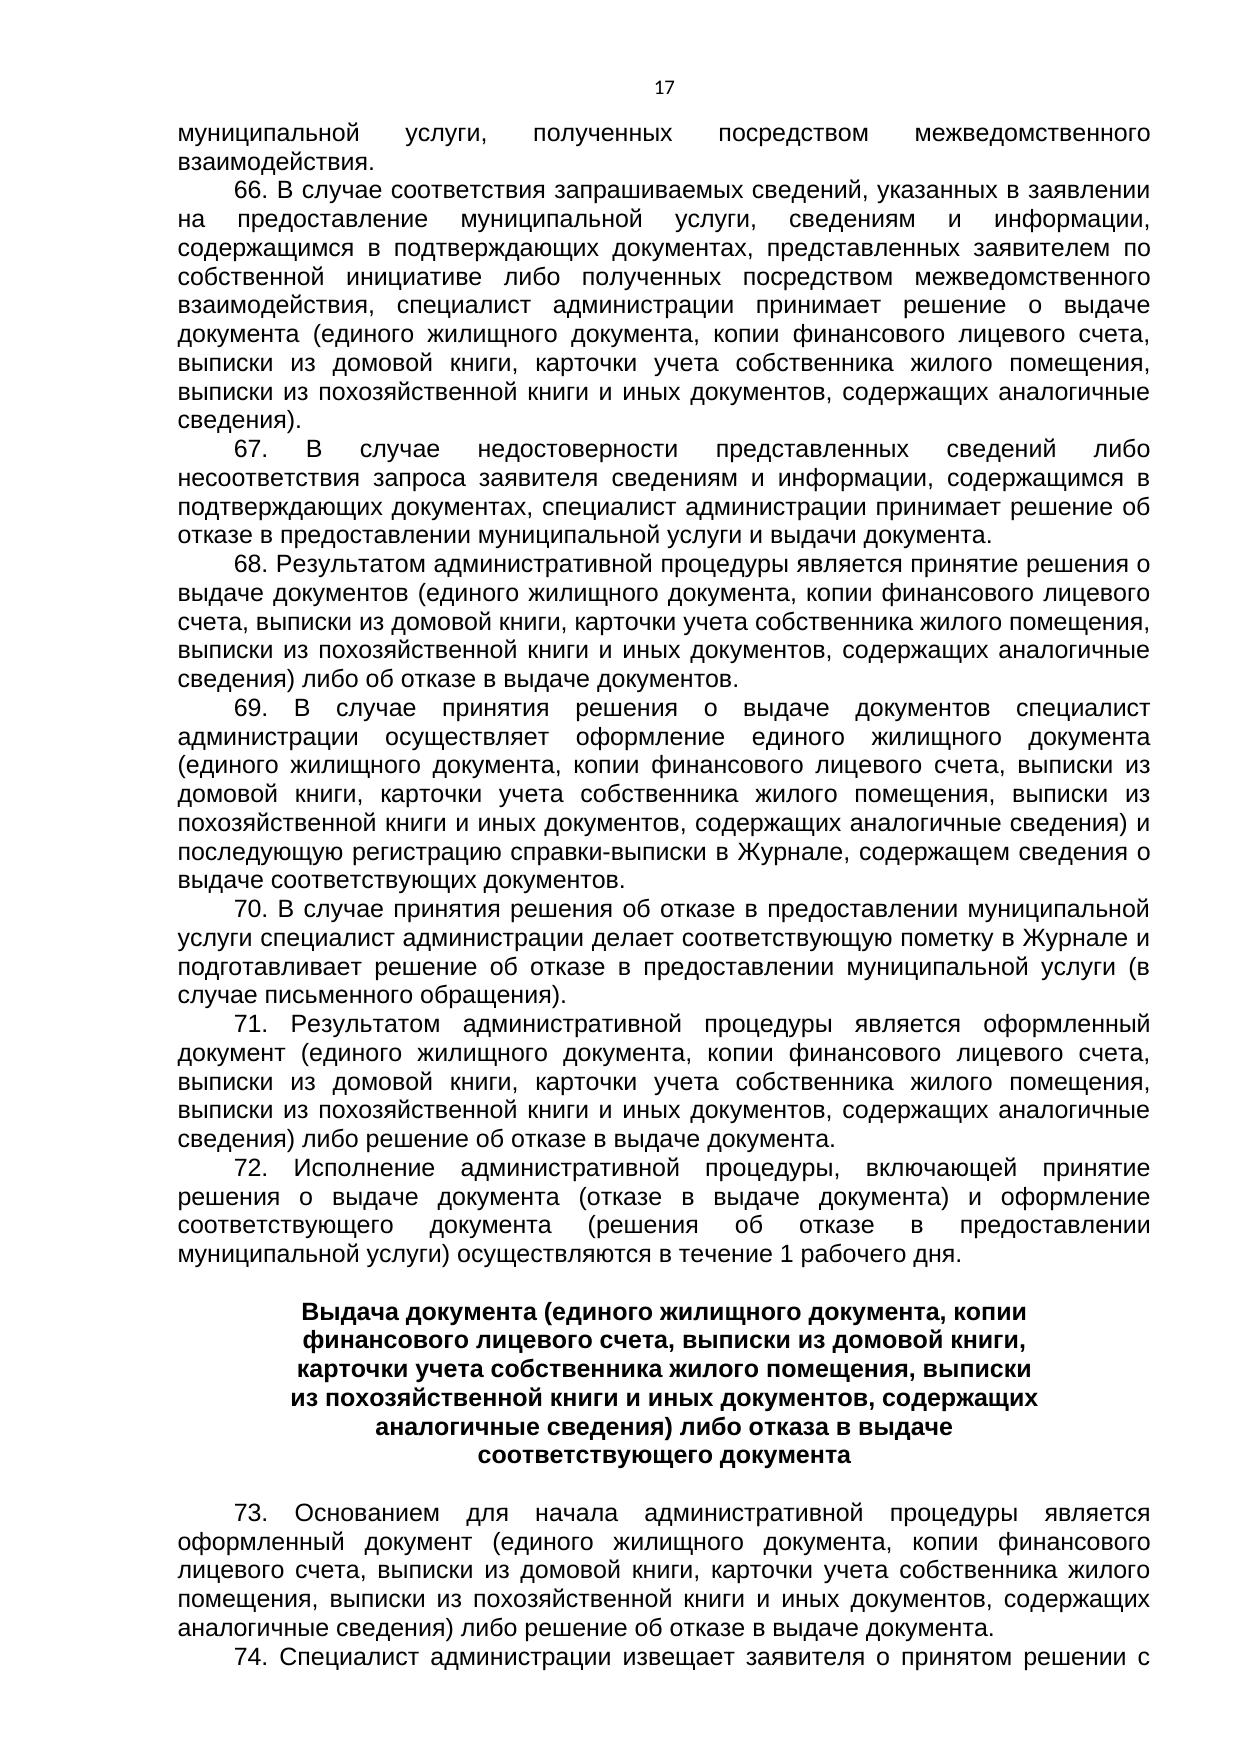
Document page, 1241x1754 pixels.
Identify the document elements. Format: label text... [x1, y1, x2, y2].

title карточки учета собственника жилого помещения, выписки [177, 1354, 1152, 1383]
title соответствующего документа [177, 1440, 1152, 1469]
text 67. В случае недостоверности представленных сведений либо несоответствия запроса заявителя сведениям и информации, содержащимся в подтверждающих документах, специалист администрации принимает решение об отказе в предоставлении муниципальной услуги и выдачи документа. [177, 434, 1152, 549]
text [177, 1642, 1152, 1670]
text 70. В случае принятия решения об отказе в предоставлении муниципальной услуги специалист администрации делает соответствующую пометку в Журнале и подготавливает решение об отказе в предоставлении муниципальной услуги (в случае письменного обращения). [177, 894, 1152, 1009]
title из похозяйственной книги и иных документов, содержащих [177, 1383, 1152, 1412]
text 71. Результатом административной процедуры является оформленный документ (единого жилищного документа, копии финансового лицевого счета, выписки из домовой книги, карточки учета собственника жилого помещения, выписки из похозяйственной книги и иных документов, содержащих аналогичные сведения) либо решение об отказе в выдаче документа. [177, 1009, 1152, 1153]
title финансового лицевого счета, выписки из домовой книги, [177, 1325, 1152, 1354]
text 69. В случае принятия решения о выдаче документов специалист администрации осуществляет оформление единого жилищного документа (единого жилищного документа, копии финансового лицевого счета, выписки из домовой книги, карточки учета собственника жилого помещения, выписки из похозяйственной книги и иных документов, содержащих аналогичные сведения) и последующую регистрацию справки-выписки в Журнале, содержащем сведения о выдаче соответствующих документов. [177, 693, 1152, 894]
text 66. В случае соответствия запрашиваемых сведений, указанных в заявлении на предоставление муниципальной услуги, сведениям и информации, содержащимся в подтверждающих документах, представленных заявителем по собственной инициативе либо полученных посредством межведомственного взаимодействия, специалист администрации принимает решение о выдаче документа (единого жилищного документа, копии финансового лицевого счета, выписки из домовой книги, карточки учета собственника жилого помещения, выписки из похозяйственной книги и иных документов, содержащих аналогичные сведения). [177, 175, 1152, 434]
text 73. Основанием для начала административной процедуры является оформленный документ (единого жилищного документа, копии финансового лицевого счета, выписки из домовой книги, карточки учета собственника жилого помещения, выписки из похозяйственной книги и иных документов, содержащих аналогичные сведения) либо решение об отказе в выдаче документа. [177, 1498, 1152, 1642]
title Выдача документа (единого жилищного документа, копии [177, 1297, 1152, 1325]
title аналогичные сведения) либо отказа в выдаче [177, 1412, 1152, 1440]
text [177, 118, 1152, 175]
text 68. Результатом административной процедуры является принятие решения о выдаче документов (единого жилищного документа, копии финансового лицевого счета, выписки из домовой книги, карточки учета собственника жилого помещения, выписки из похозяйственной книги и иных документов, содержащих аналогичные сведения) либо об отказе в выдаче документов. [177, 549, 1152, 693]
text 72. Исполнение административной процедуры, включающей принятие решения о выдаче документа (отказе в выдаче документа) и оформление соответствующего документа (решения об отказе в предоставлении муниципальной услуги) осуществляются в течение 1 рабочего дня. [177, 1153, 1152, 1268]
